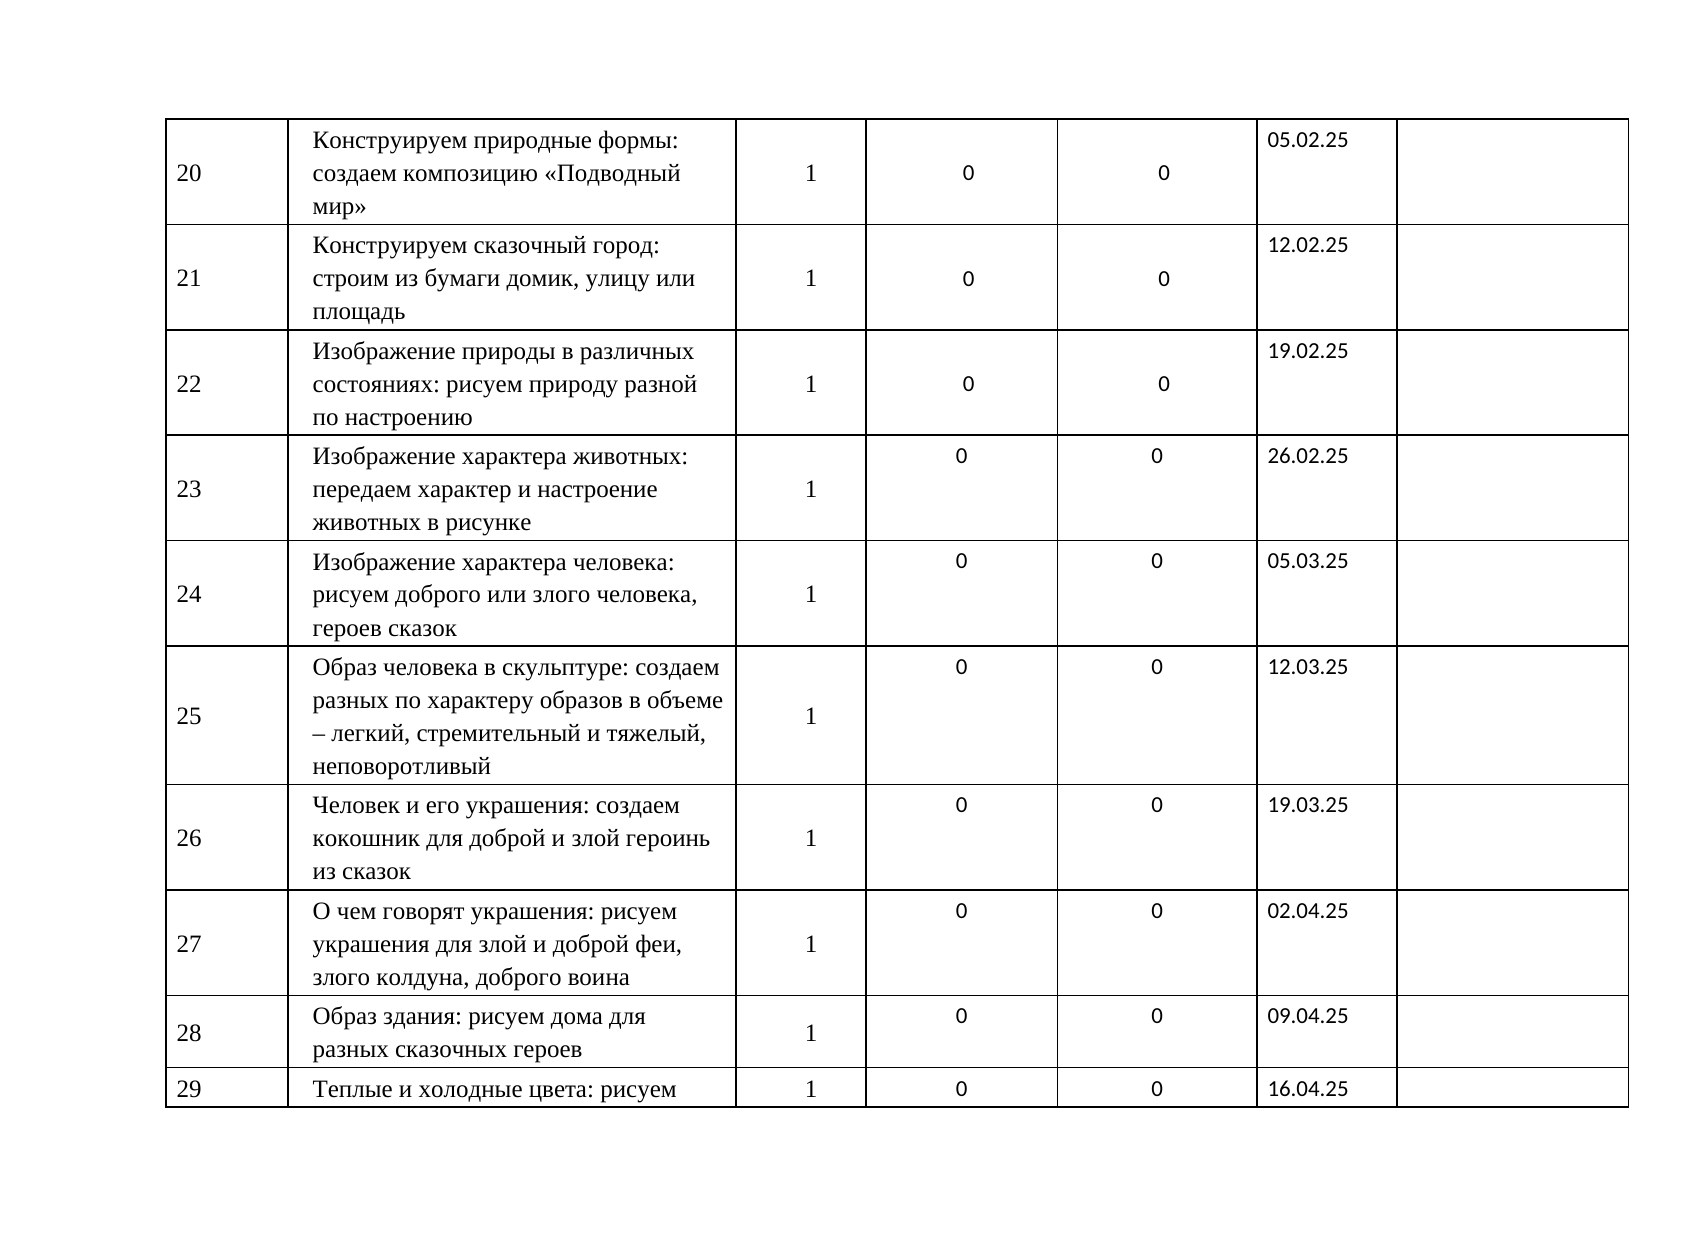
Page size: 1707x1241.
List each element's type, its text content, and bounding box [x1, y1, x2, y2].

table_cell 26.02.25 [1258, 436, 1396, 540]
table_cell О чем говорят украшения: рисуем украшения для злой и доброй феи, злого колдуна, доброго воина [289, 891, 735, 994]
table_cell 0 [1058, 225, 1256, 329]
table_cell 0 [867, 541, 1057, 645]
table_cell 0 [1058, 541, 1256, 645]
table_cell Человек и его украшения: создаем кокошник для доброй и злой героинь из сказок [289, 785, 735, 889]
table_cell Конструируем природные формы: создаем композицию «Подводный мир» [289, 120, 735, 223]
table_cell [1398, 996, 1628, 1067]
table_cell 0 [1058, 996, 1256, 1067]
table_cell 0 [867, 331, 1057, 434]
table_cell 19.02.25 [1258, 331, 1396, 434]
table_cell 0 [867, 647, 1057, 784]
table_cell 0 [1058, 785, 1256, 889]
table_cell 1 [737, 647, 865, 784]
table_cell [1398, 331, 1628, 434]
table_cell [1398, 541, 1628, 645]
table_cell 1 [737, 541, 865, 645]
table_cell 1 [737, 436, 865, 540]
table_cell 1 [737, 1068, 865, 1106]
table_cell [289, 1068, 735, 1106]
table_cell 0 [867, 891, 1057, 994]
table_cell 0 [1058, 891, 1256, 994]
table_cell 23 [167, 436, 287, 540]
table_cell 25 [167, 647, 287, 784]
table_cell 0 [867, 120, 1057, 223]
table_cell 0 [1058, 647, 1256, 784]
table_cell 1 [737, 996, 865, 1067]
table_cell 09.04.25 [1258, 996, 1396, 1067]
table_cell 0 [867, 785, 1057, 889]
table_cell 05.02.25 [1258, 120, 1396, 223]
table_cell 16.04.25 [1258, 1068, 1396, 1106]
table_cell Образ человека в скульптуре: создаем разных по характеру образов в объеме – легкий, стремительный и тяжелый, неповоротливый [289, 647, 735, 784]
table_cell 12.02.25 [1258, 225, 1396, 329]
table_cell 0 [867, 436, 1057, 540]
table_cell 1 [737, 225, 865, 329]
table_cell [1398, 436, 1628, 540]
table_cell Изображение характера животных: передаем характер и настроение животных в рисунке [289, 436, 735, 540]
table_cell [1398, 647, 1628, 784]
table_cell 0 [867, 996, 1057, 1067]
table_cell 05.03.25 [1258, 541, 1396, 645]
table_cell Конструируем сказочный город: строим из бумаги домик, улицу или площадь [289, 225, 735, 329]
table_cell 0 [1058, 1068, 1256, 1106]
table_cell 0 [1058, 331, 1256, 434]
table_cell 0 [1058, 436, 1256, 540]
table_cell 29 [167, 1068, 287, 1106]
table_cell 27 [167, 891, 287, 994]
table_cell 21 [167, 225, 287, 329]
table_cell Изображение природы в различных состояниях: рисуем природу разной по настроению [289, 331, 735, 434]
table_cell 0 [867, 225, 1057, 329]
table_cell [1398, 225, 1628, 329]
table_cell 19.03.25 [1258, 785, 1396, 889]
table_cell Образ здания: рисуем дома для разных сказочных героев [289, 996, 735, 1067]
table_cell 0 [867, 1068, 1057, 1106]
table_cell 02.04.25 [1258, 891, 1396, 994]
table_cell 24 [167, 541, 287, 645]
table_cell 22 [167, 331, 287, 434]
table_cell 26 [167, 785, 287, 889]
table_cell 1 [737, 785, 865, 889]
table_cell 1 [737, 120, 865, 223]
table_cell 1 [737, 331, 865, 434]
table_cell 0 [1058, 120, 1256, 223]
table_cell 12.03.25 [1258, 647, 1396, 784]
table_cell Изображение характера человека: рисуем доброго или злого человека, героев сказок [289, 541, 735, 645]
table_cell [1398, 785, 1628, 889]
table_cell 28 [167, 996, 287, 1067]
table_cell 20 [167, 120, 287, 223]
table_cell 1 [737, 891, 865, 994]
table_cell [1398, 891, 1628, 994]
table_cell [1398, 120, 1628, 223]
table_cell [1398, 1068, 1628, 1106]
